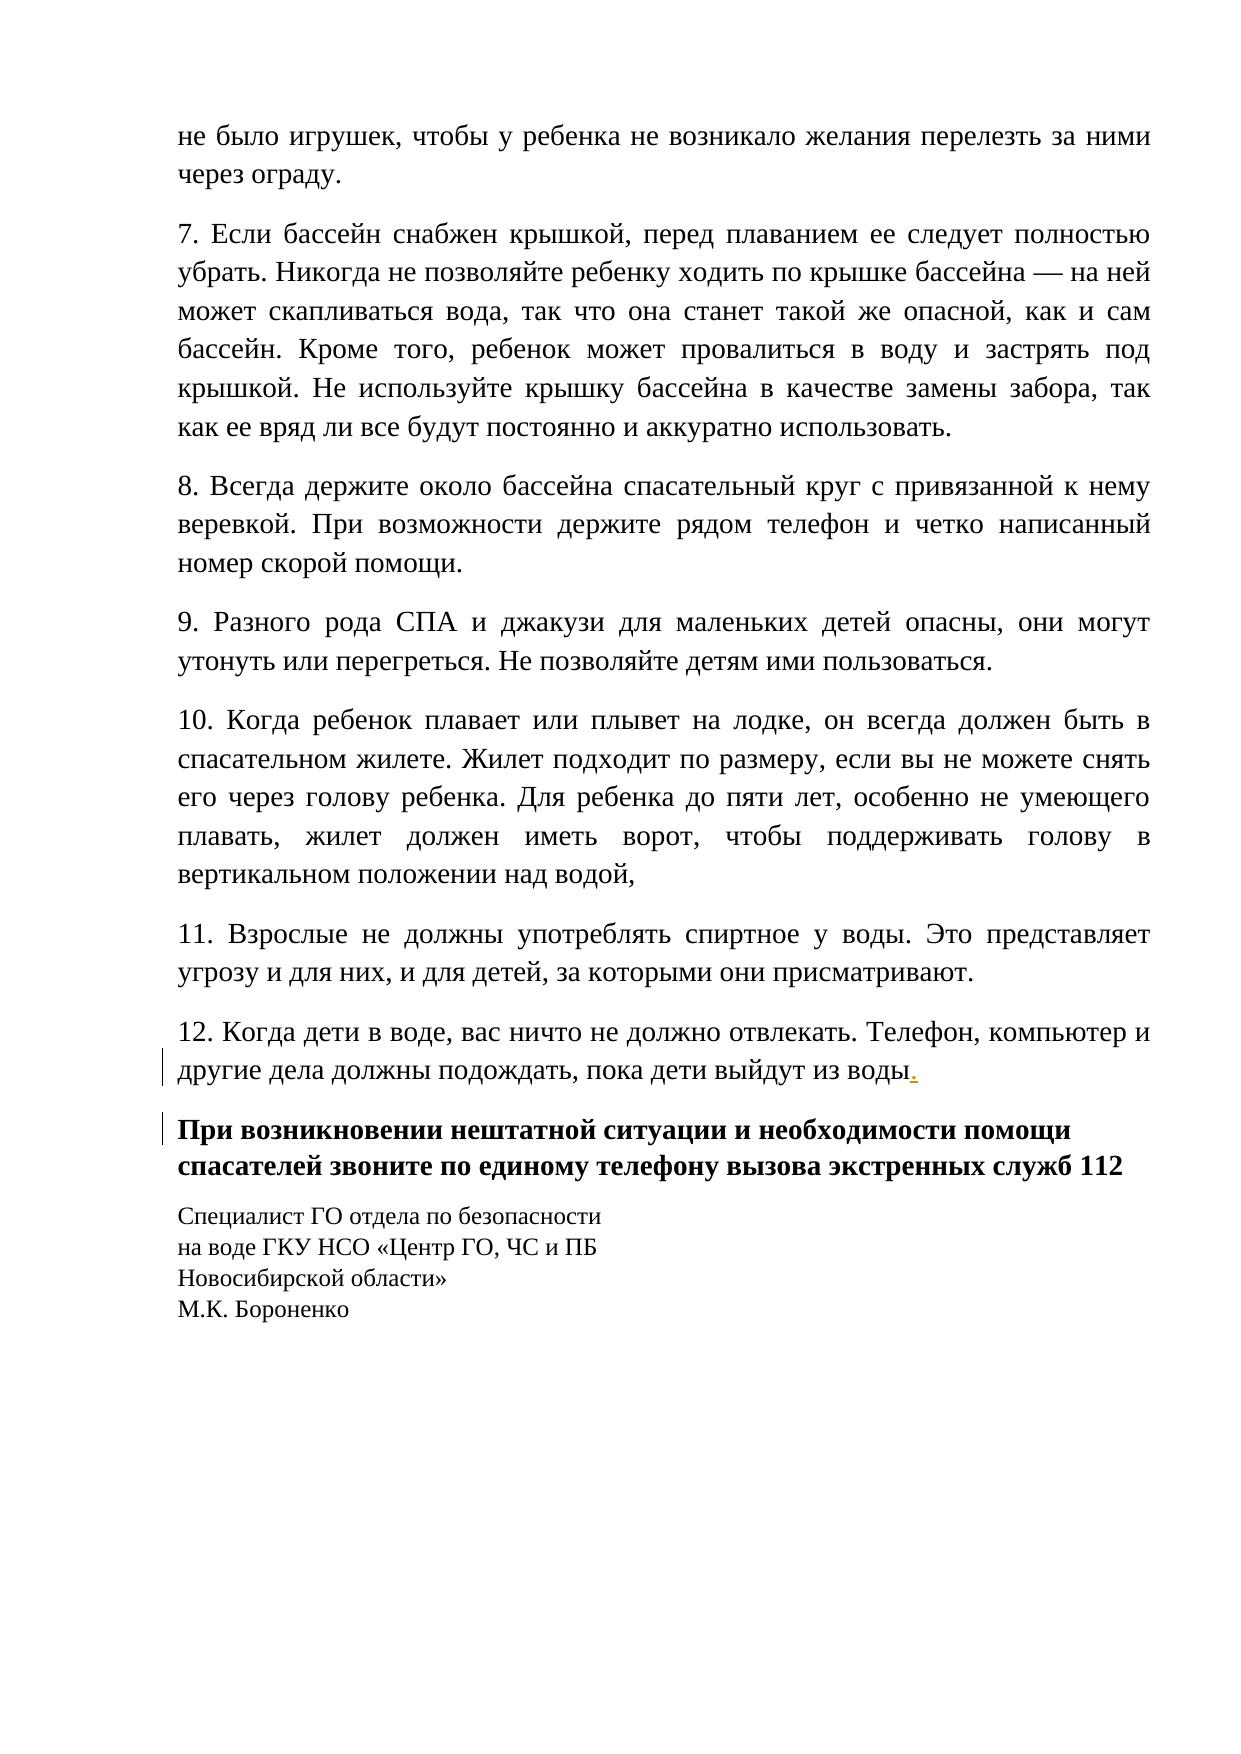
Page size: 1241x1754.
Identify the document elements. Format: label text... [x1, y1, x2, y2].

text 10. Когда ребенок плавает или плывет на лодке, он всегда должен быть в спасательном жилете. Жилет подходит по размеру, если вы не можете снять его через голову ребенка. Для ребенка до пяти лет, особенно не умеющего плавать, жилет должен иметь ворот, чтобы поддерживать голову в вертикальном положении над водой, [177, 702, 1152, 890]
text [177, 118, 1152, 190]
text 9. Разного рода СПА и джакузи для маленьких детей опасны, они могут утонуть или перегреться. Не позволяйте детям ими пользоваться. [177, 604, 1152, 677]
text 11. Взрослые не должны употреблять спиртное у воды. Это представляет угрозу и для них, и для детей, за которыми они присматривают. [177, 916, 1152, 988]
text 7. Если бассейн снабжен крышкой, перед плаванием ее следует полностью убрать. Никогда не позволяйте ребенку ходить по крышке бассейна — на ней может скапливаться вода, так что она станет такой же опасной, как и сам бассейн. Кроме того, ребенок может провалиться в воду и застрять под крышкой. Не используйте крышку бассейна в качестве замены забора, так как ее вряд ли все будут постоянно и аккуратно использовать. [177, 216, 1152, 442]
text При возникновении нештатной ситуации и необходимости помощи спасателей звоните по единому телефону вызова экстренных служб 112 [177, 1112, 1152, 1182]
text 8. Всегда держите около бассейна спасательный круг с привязанной к нему веревкой. При возможности держите рядом телефон и четко написанный номер скорой помощи. [177, 468, 1152, 579]
text Специалист ГО отдела по безопасности на воде ГКУ НСО «Центр ГО, ЧС и ПБ Новосибирской области» М.К. Бороненко [177, 1201, 1152, 1323]
text 12. Когда дети в воде, вас ничто не должно отвлекать. Телефон, компьютер и другие дела должны подождать, пока дети выйдут из воды [177, 1014, 1152, 1086]
